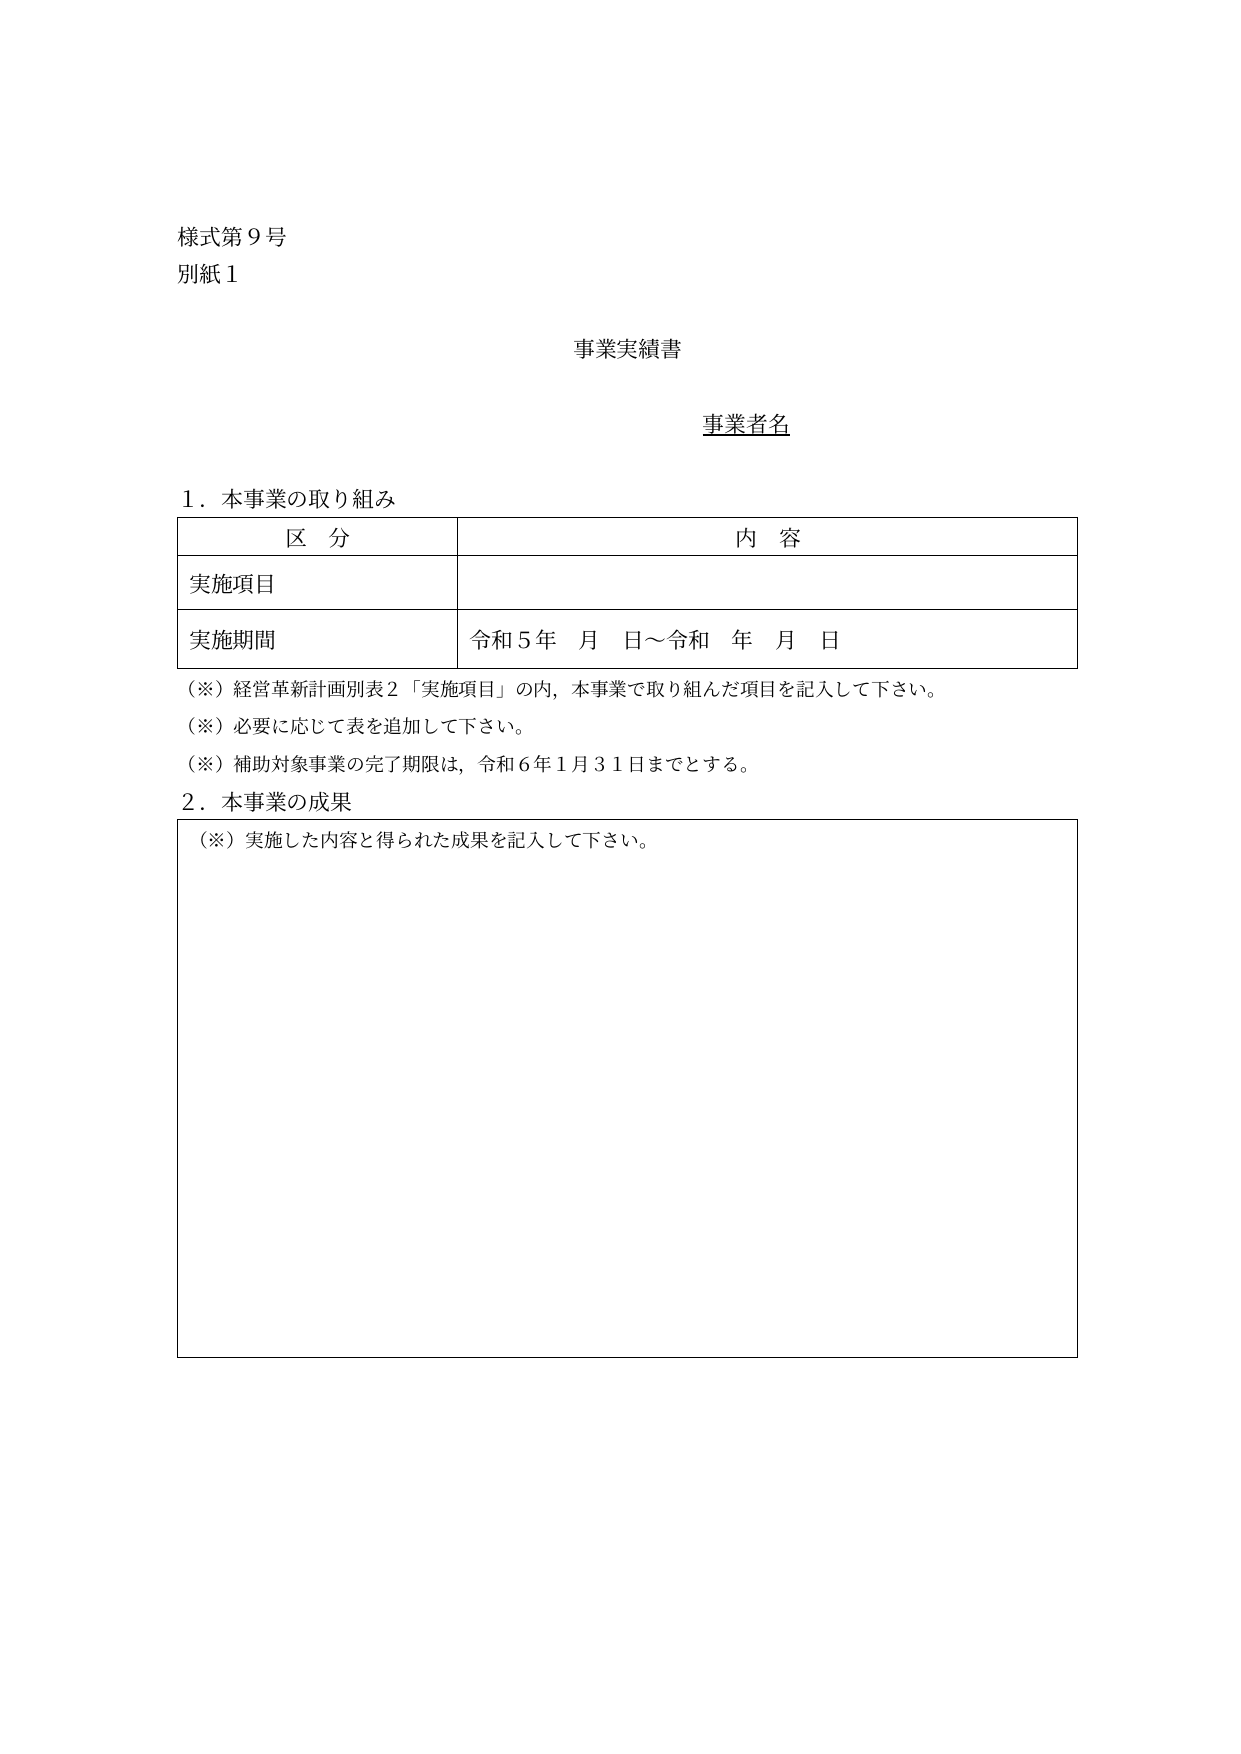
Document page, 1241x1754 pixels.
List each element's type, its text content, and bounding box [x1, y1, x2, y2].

text 別紙１ [177, 254, 1078, 292]
text （※）補助対象事業の完了期限は，令和６年１月３１日までとする。 [177, 744, 1078, 782]
text １．本事業の取り組み [177, 479, 1078, 517]
table_cell [458, 556, 1077, 609]
text ２．本事業の成果 [177, 782, 1078, 819]
text （※）経営革新計画別表２「実施項目」の内，本事業で取り組んだ項目を記入して下さい。 [177, 669, 1078, 707]
table_cell 令和５年 月 日～令和 年 月 日 [458, 610, 1077, 668]
text （※）必要に応じて表を追加して下さい。 [177, 707, 1078, 744]
text 事業者名 [177, 404, 1078, 442]
table_cell 実施期間 [178, 610, 457, 668]
table_cell 実施項目 [178, 556, 457, 609]
table_header 区 分 [178, 518, 457, 555]
table_header 内 容 [458, 518, 1077, 555]
table_header （※）実施した内容と得られた成果を記入して下さい。 [178, 820, 1077, 1357]
text 事業実績書 [177, 329, 1078, 367]
text 様式第９号 [177, 217, 1078, 254]
